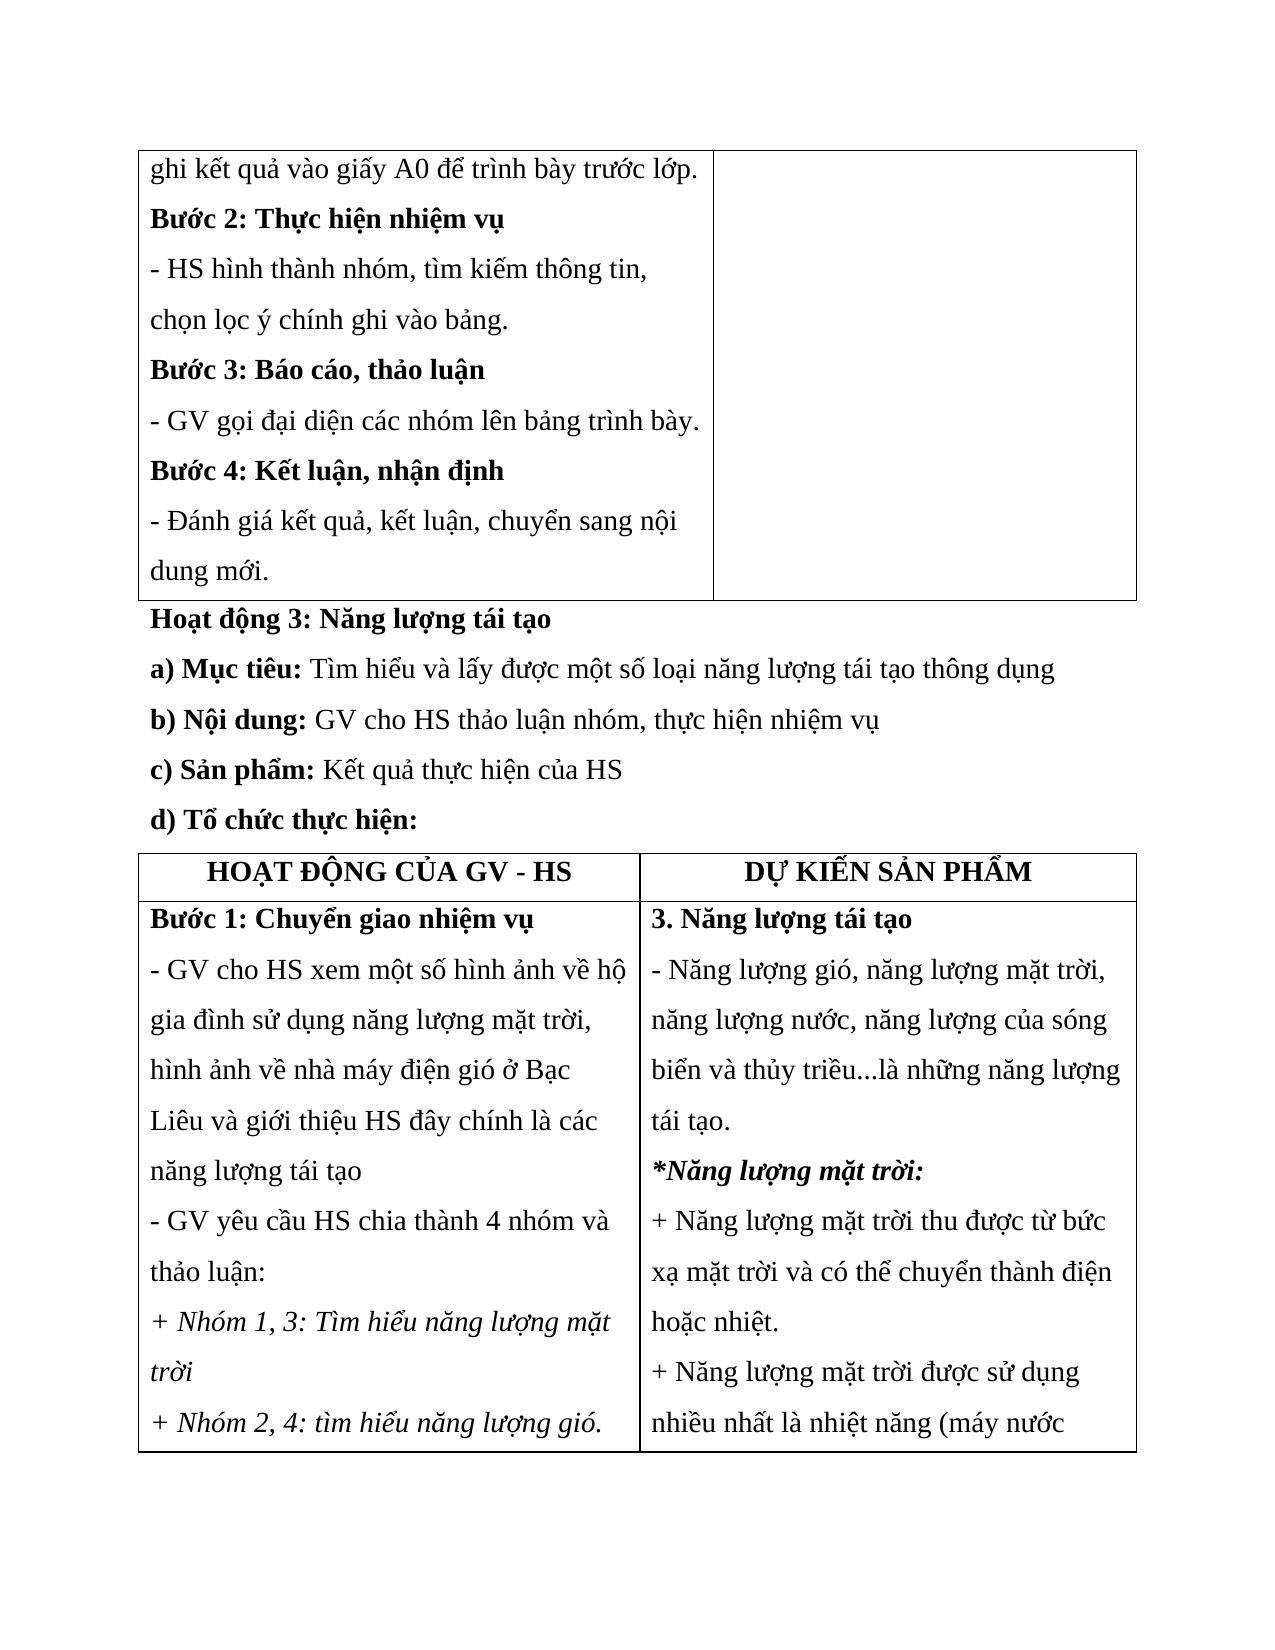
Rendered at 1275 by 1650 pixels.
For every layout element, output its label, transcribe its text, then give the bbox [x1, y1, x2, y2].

text b) Nội dung: GV cho HS thảo luận nhóm, thực hiện nhiệm vụ [150, 702, 1125, 735]
text d) Tổ chức thực hiện: [150, 802, 1125, 836]
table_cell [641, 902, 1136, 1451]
text Hoạt động 3: Năng lượng tái tạo [150, 601, 1125, 635]
text c) Sản phẩm: Kết quả thực hiện của HS [150, 752, 1125, 786]
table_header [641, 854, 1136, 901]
text a) Mục tiêu: Tìm hiểu và lấy được một số loại năng lượng tái tạo thông dụng [150, 652, 1125, 685]
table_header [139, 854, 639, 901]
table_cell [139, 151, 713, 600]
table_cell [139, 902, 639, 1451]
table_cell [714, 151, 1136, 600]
